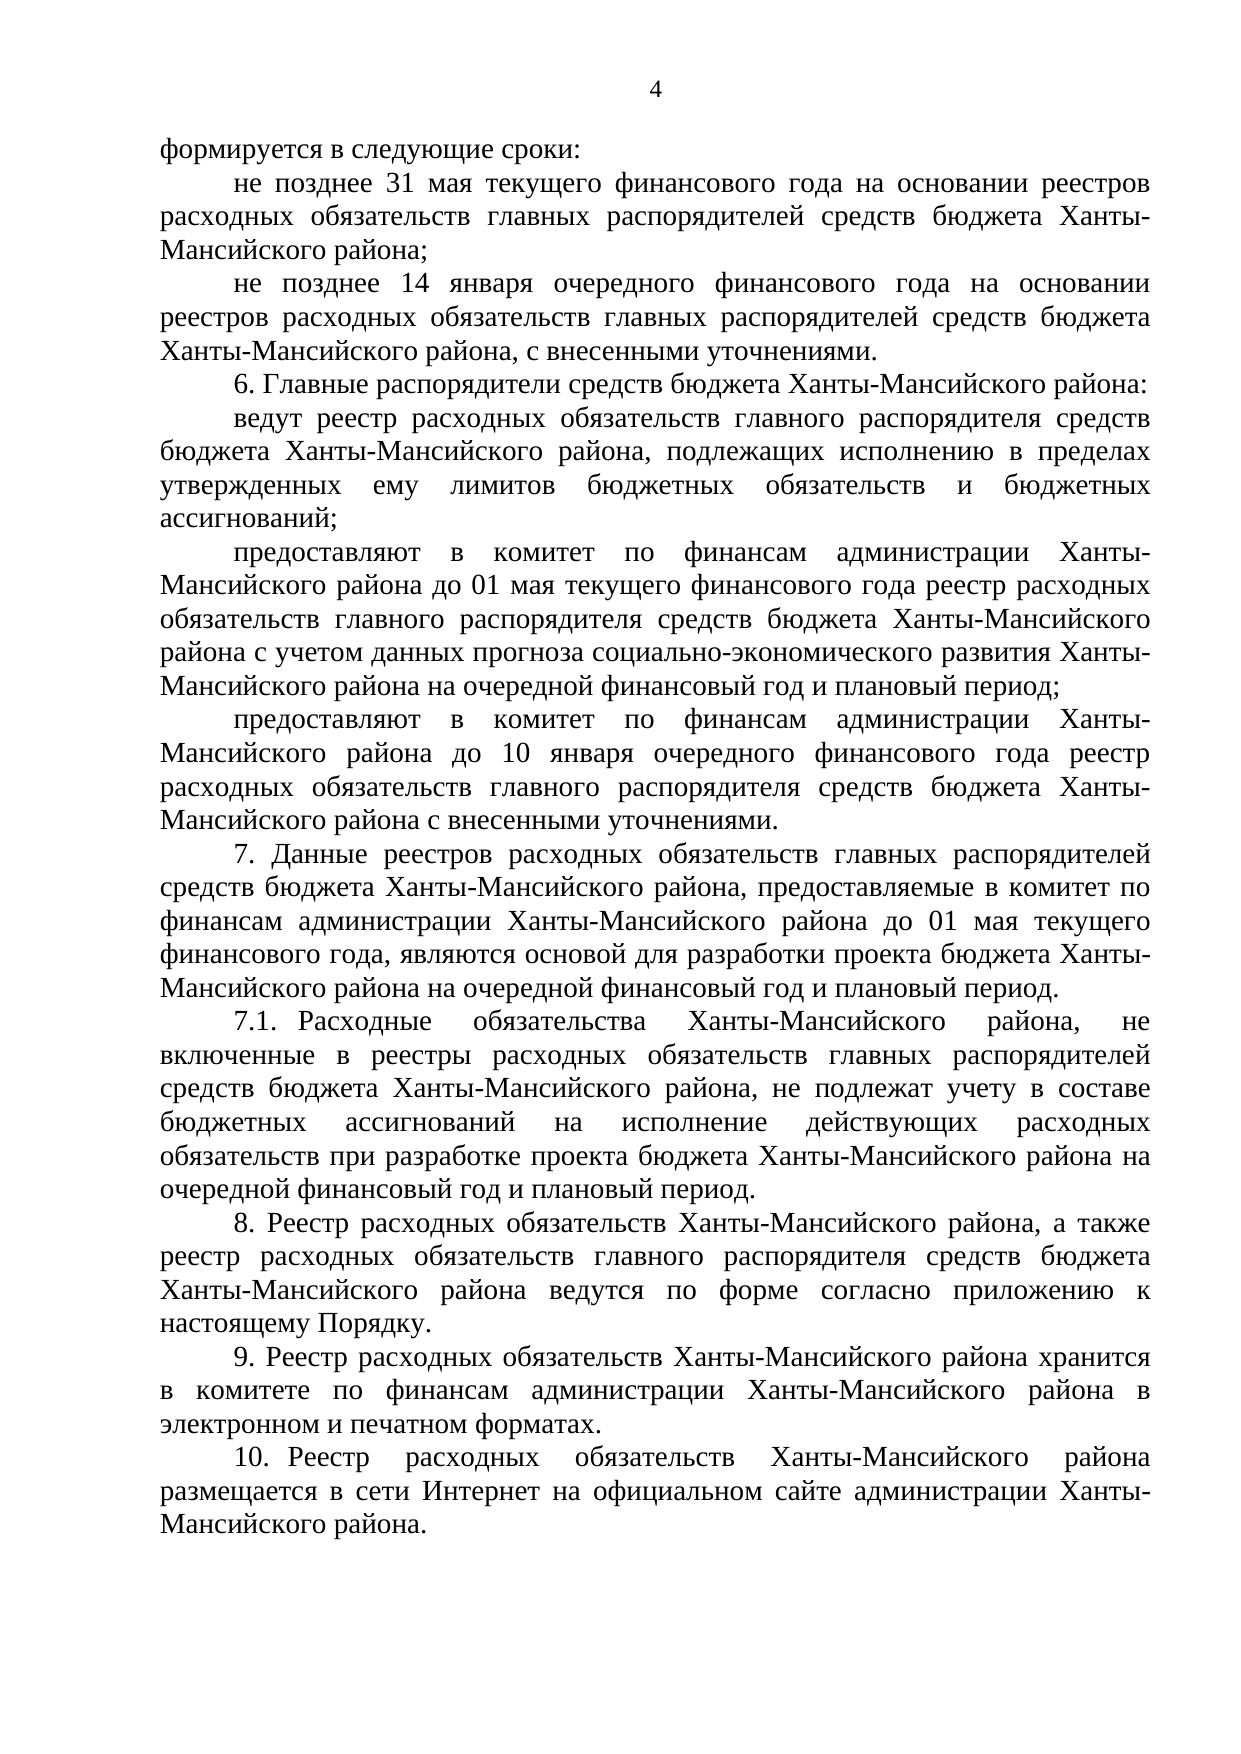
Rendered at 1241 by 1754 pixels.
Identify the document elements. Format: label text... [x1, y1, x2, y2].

list 9. Реестр расходных обязательств Ханты-Мансийского района хранится в комитете по финансам администрации Ханты-Мансийского района в электронном и печатном форматах. [159, 1339, 1152, 1439]
list предоставляют в комитет по финансам администрации Ханты-Мансийского района до 10 января очередного финансового года реестр расходных обязательств главного распорядителя средств бюджета Ханты-Мансийского района с внесенными уточнениями. [159, 702, 1152, 836]
list не позднее 14 января очередного финансового года на основании реестров расходных обязательств главных распорядителей средств бюджета Ханты-Мансийского района, с внесенными уточнениями. [159, 266, 1152, 366]
list не позднее 31 мая текущего финансового года на основании реестров расходных обязательств главных распорядителей средств бюджета Ханты-Мансийского района; [159, 165, 1152, 266]
list 10. Реестр расходных обязательств Ханты-Мансийского района размещается в сети Интернет на официальном сайте администрации Ханты-Мансийского района. [159, 1439, 1152, 1540]
list 6. Главные распорядители средств бюджета Ханты-Мансийского района: [159, 366, 1152, 400]
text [159, 131, 1152, 165]
text предоставляют в комитет по финансам администрации Ханты-Мансийского района до 01 мая текущего финансового года реестр расходных обязательств главного распорядителя средств бюджета Ханты-Мансийского района с учетом данных прогноза социально-экономического развития Ханты-Мансийского района на очередной финансовый год и плановый период; [159, 534, 1152, 702]
text ведут реестр расходных обязательств главного распорядителя средств бюджета Ханты-Мансийского района, подлежащих исполнению в пределах утвержденных ему лимитов бюджетных обязательств и бюджетных ассигнований; [159, 400, 1152, 534]
list 8. Реестр расходных обязательств Ханты-Мансийского района, а также реестр расходных обязательств главного распорядителя средств бюджета Ханты-Мансийского района ведутся по форме согласно приложению к настоящему Порядку. [159, 1205, 1152, 1339]
list 7. Данные реестров расходных обязательств главных распорядителей средств бюджета Ханты-Мансийского района, предоставляемые в комитет по финансам администрации Ханты-Мансийского района до 01 мая текущего финансового года, являются основой для разработки проекта бюджета Ханты-Мансийского района на очередной финансовый год и плановый период. [159, 836, 1152, 1003]
list 7.1. Расходные обязательства Ханты-Мансийского района, не включенные в реестры расходных обязательств главных распорядителей средств бюджета Ханты-Мансийского района, не подлежат учету в составе бюджетных ассигнований на исполнение действующих расходных обязательств при разработке проекта бюджета Ханты-Мансийского района на очередной финансовый год и плановый период. [159, 1003, 1152, 1205]
